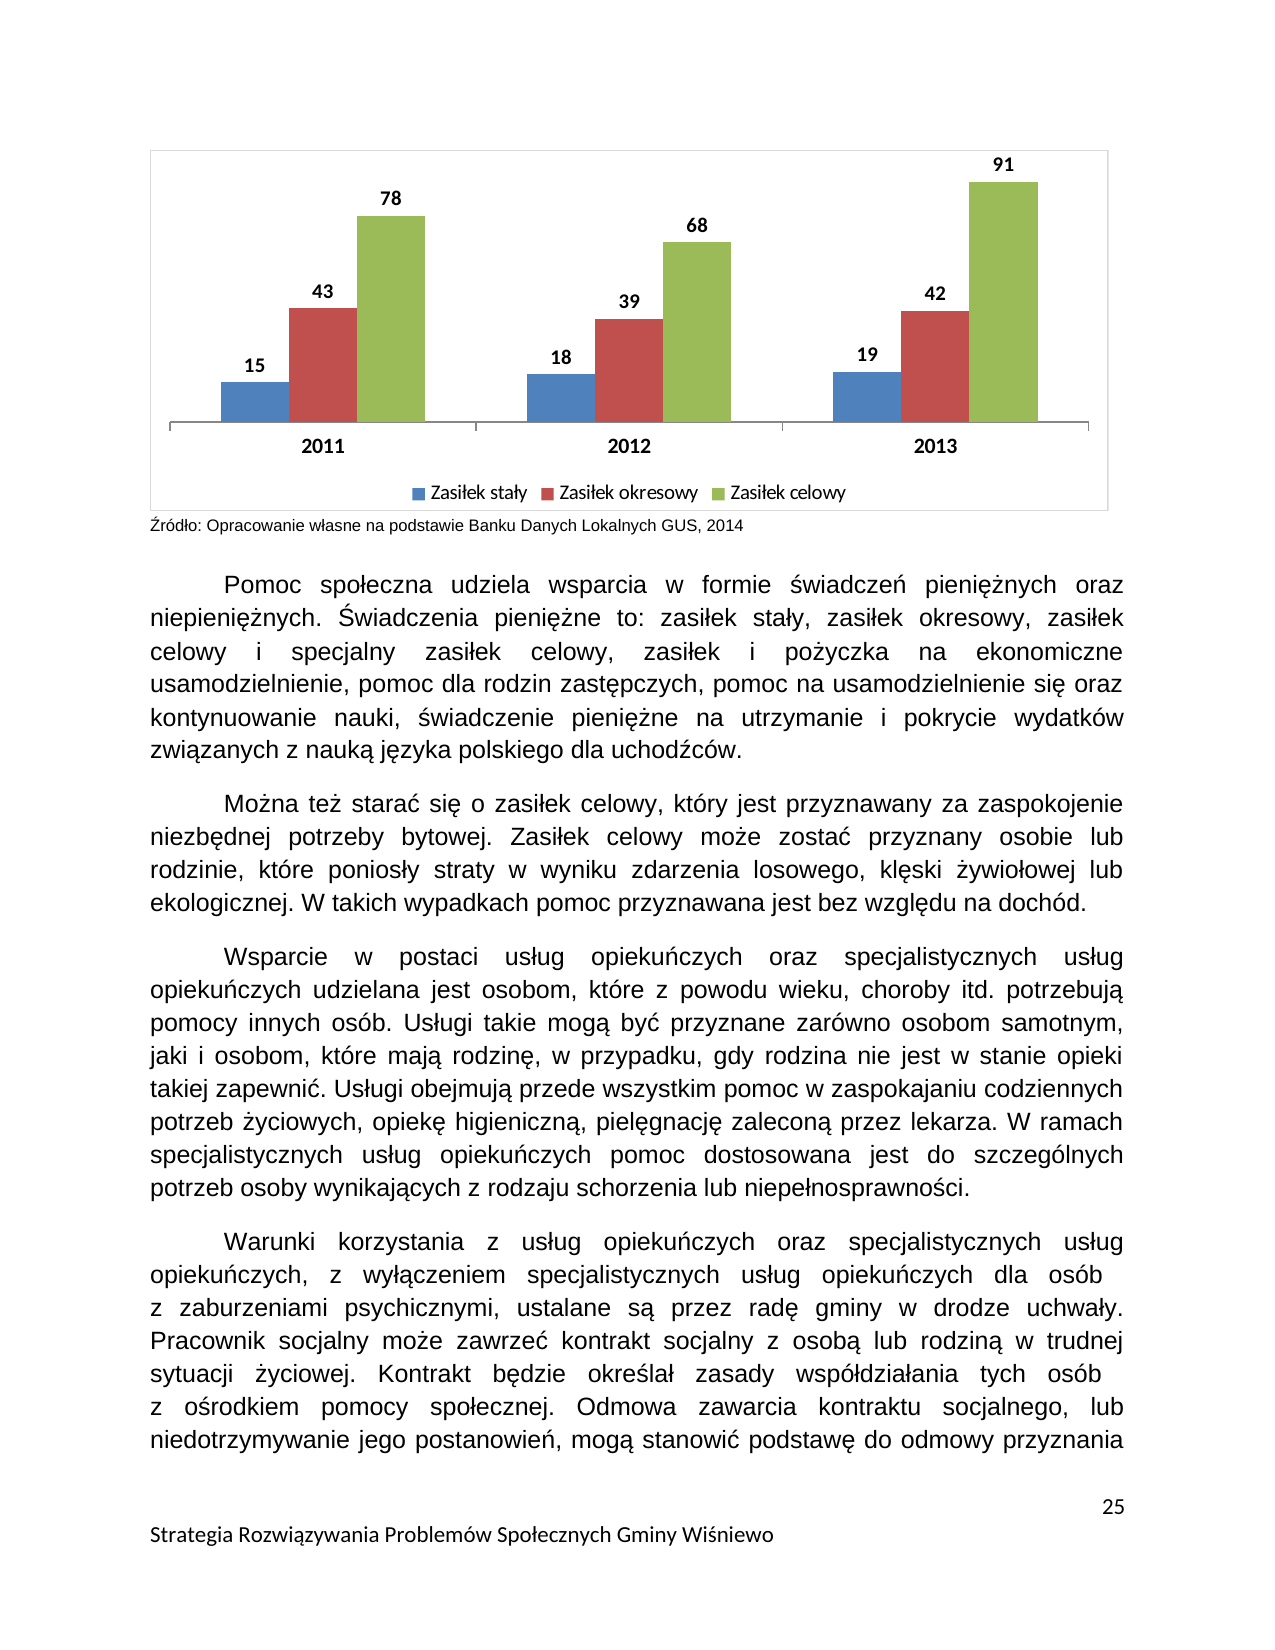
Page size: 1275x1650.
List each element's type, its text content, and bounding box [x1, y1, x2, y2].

text Wsparcie w postaci usług opiekuńczych oraz specjalistycznych usług opiekuńczych udzielana jest osobom, które z powodu wieku, choroby itd. potrzebują pomocy innych osób. Usługi takie mogą być przyznane zarówno osobom samotnym, jaki i osobom, które mają rodzinę, w przypadku, gdy rodzina nie jest w stanie opieki takiej zapewnić. Usługi obejmują przede wszystkim pomoc w zaspokajaniu codziennych potrzeb życiowych, opiekę higieniczną, pielęgnację zaleconą przez lekarza. W ramach specjalistycznych usług opiekuńczych pomoc dostosowana jest do szczególnych potrzeb osoby wynikających z rodzaju schorzenia lub niepełnosprawności. [150, 942, 1125, 1202]
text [150, 1227, 1125, 1454]
text Pomoc społeczna udziela wsparcia w formie świadczeń pieniężnych oraz niepieniężnych. Świadczenia pieniężne to: zasiłek stały, zasiłek okresowy, zasiłek celowy i specjalny zasiłek celowy, zasiłek i pożyczka na ekonomiczne usamodzielnienie, pomoc dla rodzin zastępczych, pomoc na usamodzielnienie się oraz kontynuowanie nauki, świadczenie pieniężne na utrzymanie i pokrycie wydatków związanych z nauką języka polskiego dla uchodźców. [150, 570, 1125, 764]
text Źródło: Opracowanie własne na podstawie Banku Danych Lokalnych GUS, 2014W [150, 515, 1125, 534]
text Można też starać się o zasiłek celowy, który jest przyznawany za zaspokojenie niezbędnej potrzeby bytowej. Zasiłek celowy może zostać przyznany osobie lub rodzinie, które poniosły straty w wyniku zdarzenia losowego, klęski żywiołowej lub ekologicznej. W takich wypadkach pomoc przyznawana jest bez względu na dochód. [150, 789, 1125, 917]
